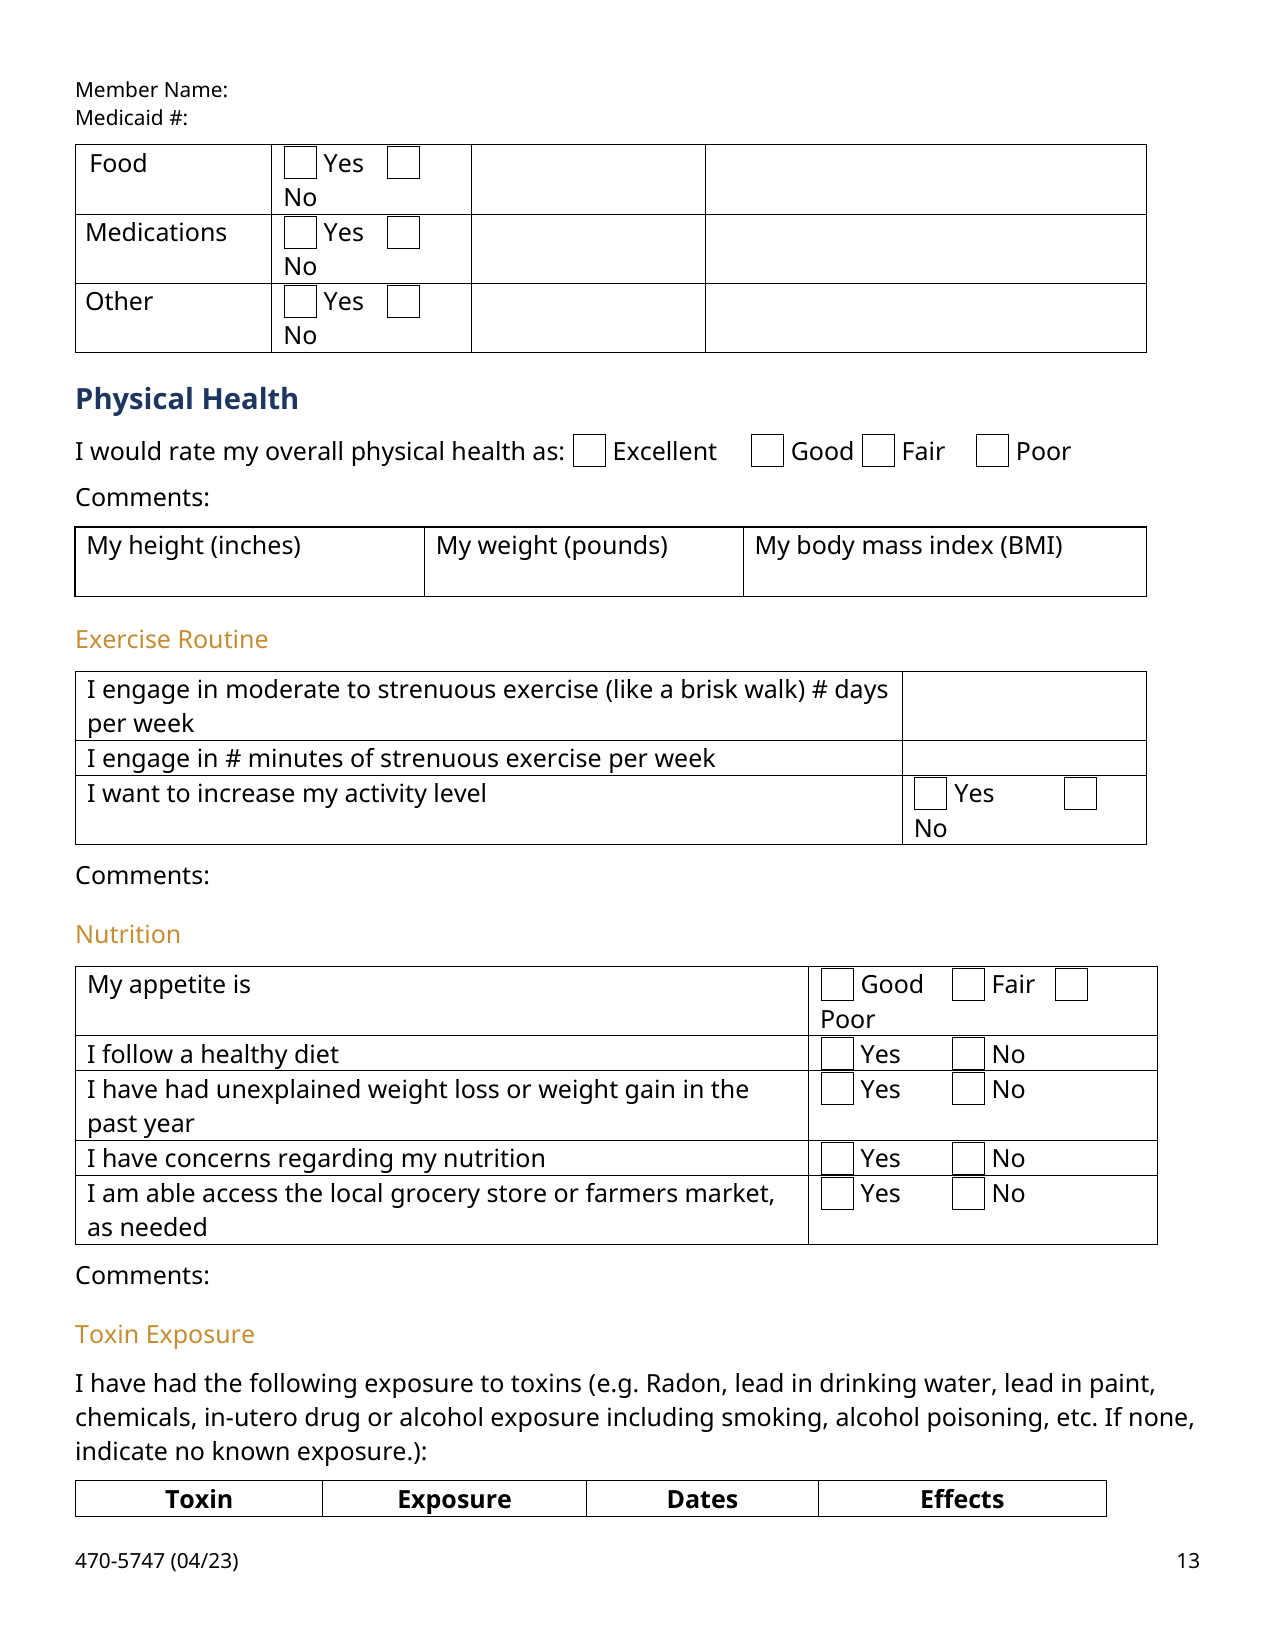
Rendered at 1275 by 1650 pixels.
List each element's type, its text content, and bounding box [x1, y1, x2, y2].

table_header Effects [819, 1481, 1106, 1516]
text Comments: [75, 858, 1200, 892]
table_cell Yes No [809, 1141, 1157, 1175]
table_header [903, 672, 1146, 740]
subtitle Physical Health [75, 378, 1200, 418]
table_header Good Fair Poor [809, 967, 1157, 1035]
table_cell Yes No [903, 776, 1146, 844]
table_cell Medications [76, 215, 271, 283]
table_cell [706, 215, 1146, 283]
table_cell Yes No [272, 215, 471, 283]
text I have had the following exposure to toxins (e.g. Radon, lead in drinking water, lead in paint, chemicals, in-utero drug or alcohol exposure including smoking, alcohol poisoning, etc. If none, indicate no known exposure.): [75, 1366, 1200, 1468]
text Comments: [75, 480, 1200, 514]
table_cell Yes No [272, 145, 471, 213]
table_cell I want to increase my activity level [76, 776, 902, 844]
table_cell [472, 145, 705, 213]
table_cell Yes No [272, 284, 471, 352]
table_cell [706, 284, 1146, 352]
table_cell I have concerns regarding my nutrition [76, 1141, 808, 1175]
table_cell [472, 215, 705, 283]
table_cell Yes No [809, 1036, 1157, 1070]
table_header My appetite is [76, 967, 808, 1035]
table_header Toxin [76, 1481, 322, 1516]
table_header Dates [587, 1481, 818, 1516]
table_header My weight (pounds) [425, 528, 743, 596]
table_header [323, 1481, 586, 1516]
table_cell I have had unexplained weight loss or weight gain in the past year [76, 1071, 808, 1139]
table_cell [903, 741, 1146, 775]
table_cell Yes No [809, 1071, 1157, 1139]
table_header My height (inches) [76, 528, 424, 596]
table_cell Other [76, 284, 271, 352]
table_header I engage in moderate to strenuous exercise (like a brisk walk) # days per week [76, 672, 902, 740]
table_cell I engage in # minutes of strenuous exercise per week [76, 741, 902, 775]
table_cell Food [76, 145, 271, 213]
text Comments: [75, 1257, 1200, 1291]
table_cell Yes No [809, 1176, 1157, 1244]
table_cell I follow a healthy diet [76, 1036, 808, 1070]
table_header My body mass index (BMI) [744, 528, 1146, 596]
table_cell [706, 145, 1146, 213]
text I would rate my overall physical health as: Excellent Good Fair Poor [75, 433, 1200, 467]
subtitle Nutrition [75, 917, 1200, 951]
subtitle Exercise Routine [75, 622, 1200, 656]
table_cell [472, 284, 705, 352]
table_cell I am able access the local grocery store or farmers market, as needed [76, 1176, 808, 1244]
subtitle Toxin Exposure [75, 1316, 1200, 1351]
